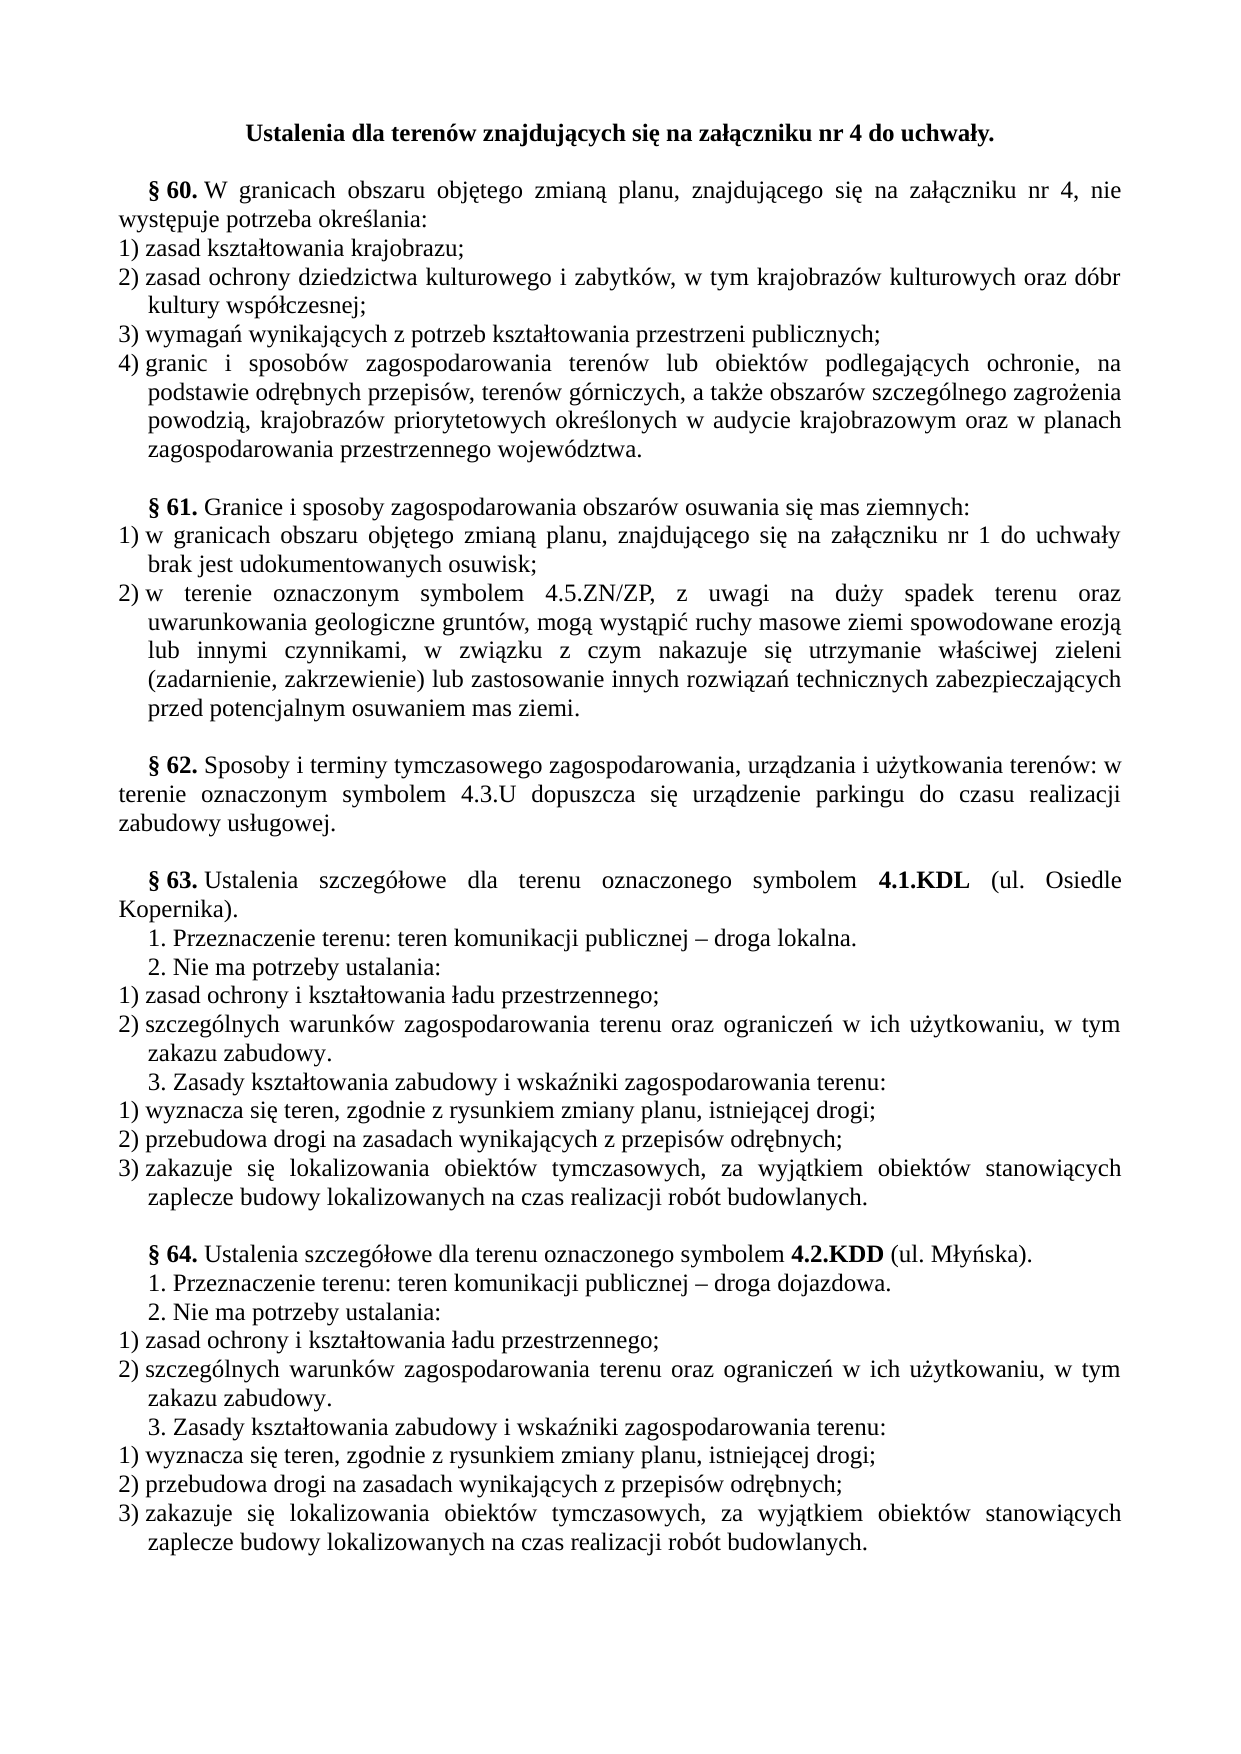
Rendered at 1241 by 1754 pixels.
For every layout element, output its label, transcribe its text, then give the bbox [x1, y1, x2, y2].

list Ustalenia szczegółowe dla terenu oznaczonego symbolem 4.2.KDD (ul. Młyńska). [118, 1239, 1122, 1268]
list wyznacza się teren, zgodnie z rysunkiem zmiany planu, istniejącej drogi; [118, 1441, 1122, 1469]
list Sposoby i terminy tymczasowego zagospodarowania, urządzania i użytkowania terenów: w terenie oznaczonym symbolem 4.3.U dopuszcza się urządzenie parkingu do czasu realizacji zabudowy usługowej. [118, 751, 1122, 837]
list zasad ochrony i kształtowania ładu przestrzennego; [118, 981, 1122, 1009]
list Nie ma potrzeby ustalania: [118, 952, 1122, 981]
list Przeznaczenie terenu: teren komunikacji publicznej – droga lokalna. [118, 923, 1122, 952]
list zakazuje się lokalizowania obiektów tymczasowych, za wyjątkiem obiektów stanowiących zaplecze budowy lokalizowanych na czas realizacji robót budowlanych. [118, 1498, 1122, 1556]
list w terenie oznaczonym symbolem 4.5.ZN/ZP, z uwagi na duży spadek terenu oraz uwarunkowania geologiczne gruntów, mogą wystąpić ruchy masowe ziemi spowodowane erozją lub innymi czynnikami, w związku z czym nakazuje się utrzymanie właściwej zieleni (zadarnienie, zakrzewienie) lub zastosowanie innych rozwiązań technicznych zabezpieczających przed potencjalnym osuwaniem mas ziemi. [118, 578, 1122, 722]
list szczególnych warunków zagospodarowania terenu oraz ograniczeń w ich użytkowaniu, w tym zakazu zabudowy. [118, 1009, 1122, 1067]
text Ustalenia dla terenów znajdujących się na załączniku nr 4 do uchwały. [118, 118, 1122, 147]
list Nie ma potrzeby ustalania: [118, 1297, 1122, 1326]
list Ustalenia szczegółowe dla terenu oznaczonego symbolem 4.1.KDL (ul. Osiedle Kopernika). [118, 866, 1122, 923]
list Przeznaczenie terenu: teren komunikacji publicznej – droga dojazdowa. [118, 1268, 1122, 1297]
list wyznacza się teren, zgodnie z rysunkiem zmiany planu, istniejącej drogi; [118, 1096, 1122, 1124]
list przebudowa drogi na zasadach wynikających z przepisów odrębnych; [118, 1124, 1122, 1153]
list przebudowa drogi na zasadach wynikających z przepisów odrębnych; [118, 1469, 1122, 1498]
list wymagań wynikających z potrzeb kształtowania przestrzeni publicznych; [118, 319, 1122, 348]
list W granicach obszaru objętego zmianą planu, znajdującego się na załączniku nr 4, nie występuje potrzeba określania: [118, 176, 1122, 233]
list zasad kształtowania krajobrazu; [118, 233, 1122, 262]
list szczególnych warunków zagospodarowania terenu oraz ograniczeń w ich użytkowaniu, w tym zakazu zabudowy. [118, 1354, 1122, 1412]
list zasad ochrony dziedzictwa kulturowego i zabytków, w tym krajobrazów kulturowych oraz dóbr kultury współczesnej; [118, 262, 1122, 319]
list Granice i sposoby zagospodarowania obszarów osuwania się mas ziemnych: [118, 492, 1122, 521]
list Zasady kształtowania zabudowy i wskaźniki zagospodarowania terenu: [118, 1412, 1122, 1441]
list Zasady kształtowania zabudowy i wskaźniki zagospodarowania terenu: [118, 1067, 1122, 1096]
list zakazuje się lokalizowania obiektów tymczasowych, za wyjątkiem obiektów stanowiących zaplecze budowy lokalizowanych na czas realizacji robót budowlanych. [118, 1153, 1122, 1211]
list zasad ochrony i kształtowania ładu przestrzennego; [118, 1326, 1122, 1354]
list granic i sposobów zagospodarowania terenów lub obiektów podlegających ochronie, na podstawie odrębnych przepisów, terenów górniczych, a także obszarów szczególnego zagrożenia powodzią, krajobrazów priorytetowych określonych w audycie krajobrazowym oraz w planach zagospodarowania przestrzennego województwa. [118, 348, 1122, 463]
list w granicach obszaru objętego zmianą planu, znajdującego się na załączniku nr 1 do uchwały brak jest udokumentowanych osuwisk; [118, 521, 1122, 578]
